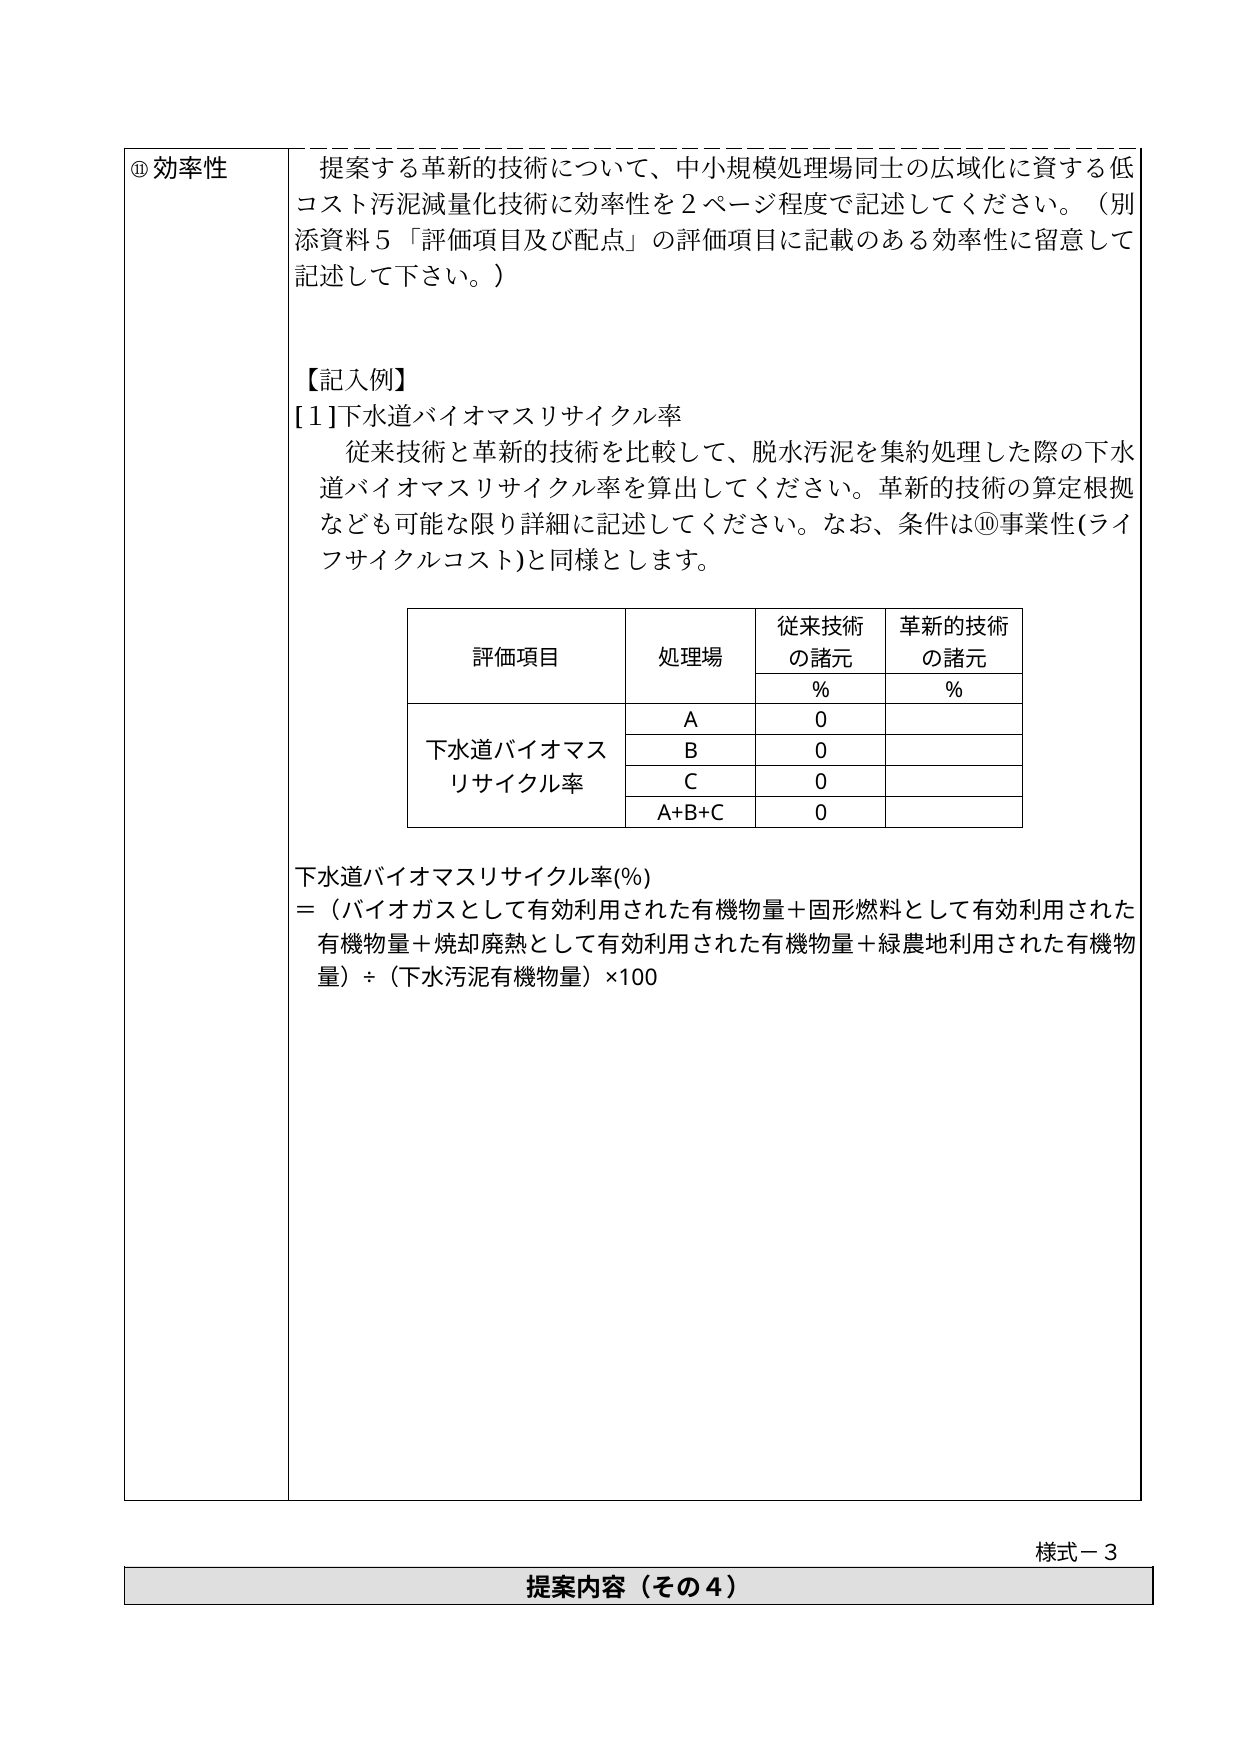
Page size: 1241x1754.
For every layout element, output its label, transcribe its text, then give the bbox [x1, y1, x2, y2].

text 様式－３ [118, 1535, 1122, 1566]
table_header 提案内容（その４） [125, 1568, 1152, 1604]
table_cell 提案する革新的技術について、中小規模処理場同士の広域化に資する低コスト汚泥減量化技術に効率性を２ページ程度で記述してください。（別添資料５「評価項目及び配点」の評価項目に記載のある効率性に留意して記述して下さい。） 【記入例】 [１]下水道バイオマスリサイクル率 従来技術と革新的技術を比較して、脱水汚泥を集約処理した際の下水道バイオマスリサイクル率を算出してください。革新的技術の算定根拠なども可能な限り詳細に記述してください。なお、条件は⑩事業性(ライフサイクルコスト)と同様とします。 下水道バイオマスリサイクル率(％) ＝（バイオガスとして有効利用された有機物量＋固形燃料として有効利用された有機物量＋焼却廃熱として有効利用された有機物量＋緑農地利用された有機物量）÷（下水汚泥有機物量）×100 [289, 148, 1140, 1499]
table_cell ⑪効率性 [125, 149, 288, 1499]
